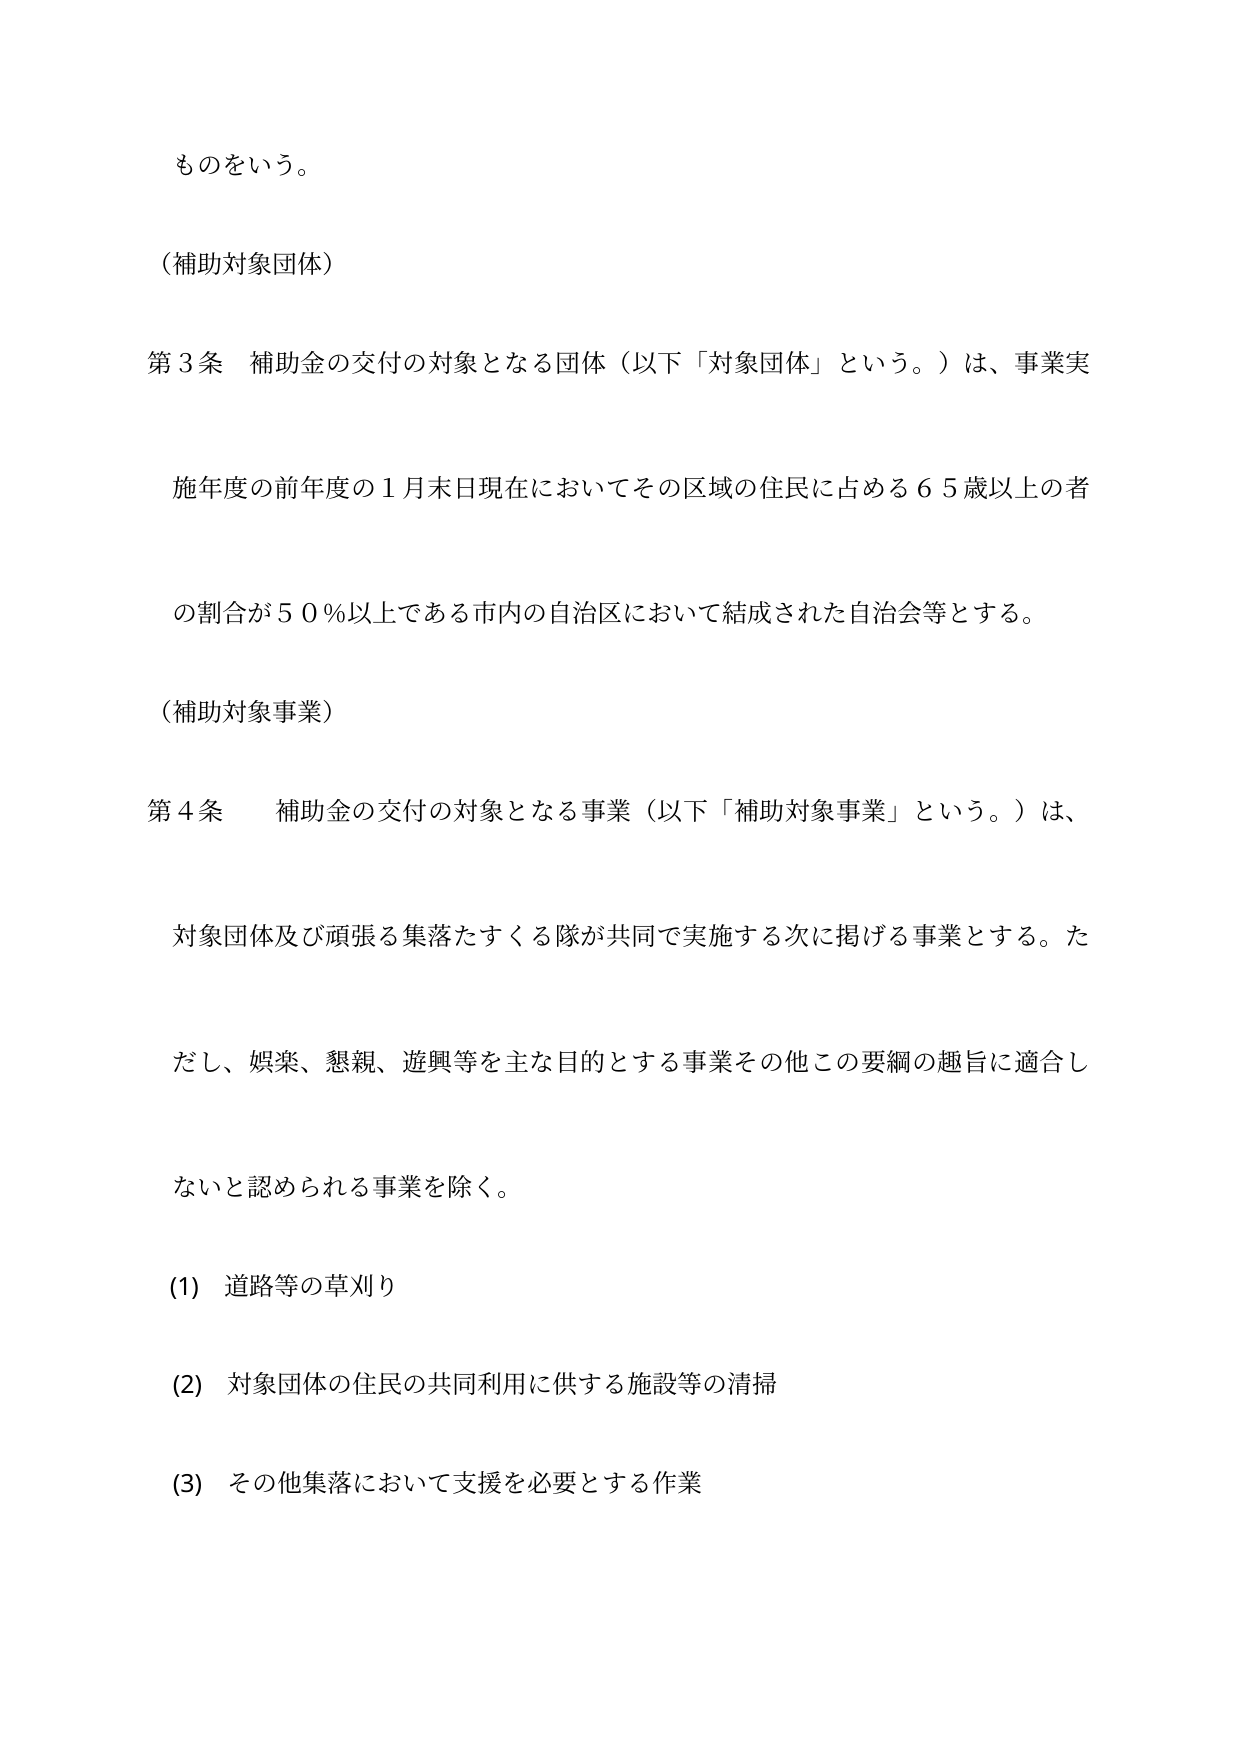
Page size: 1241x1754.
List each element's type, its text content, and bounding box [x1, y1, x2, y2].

text (2) 対象団体の住民の共同利用に供する施設等の清掃 [148, 1352, 1092, 1414]
text （補助対象事業） [148, 679, 1092, 742]
text (3) その他集落において支援を必要とする作業 [148, 1450, 1092, 1513]
text （補助対象団体） [148, 231, 1092, 294]
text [148, 133, 1092, 195]
text (1) 道路等の草刈り [169, 1253, 1092, 1316]
text 第４条 補助金の交付の対象となる事業（以下「補助対象事業」という。）は、対象団体及び頑張る集落たすくる隊が共同で実施する次に掲げる事業とする。ただし、娯楽、懇親、遊興等を主な目的とする事業その他この要綱の趣旨に適合しないと認められる事業を除く。 [148, 778, 1092, 1217]
text 第３条 補助金の交付の対象となる団体（以下「対象団体」という。）は、事業実施年度の前年度の１月末日現在においてその区域の住民に占める６５歳以上の者の割合が５０％以上である市内の自治区において結成された自治会等とする。 [148, 330, 1092, 643]
